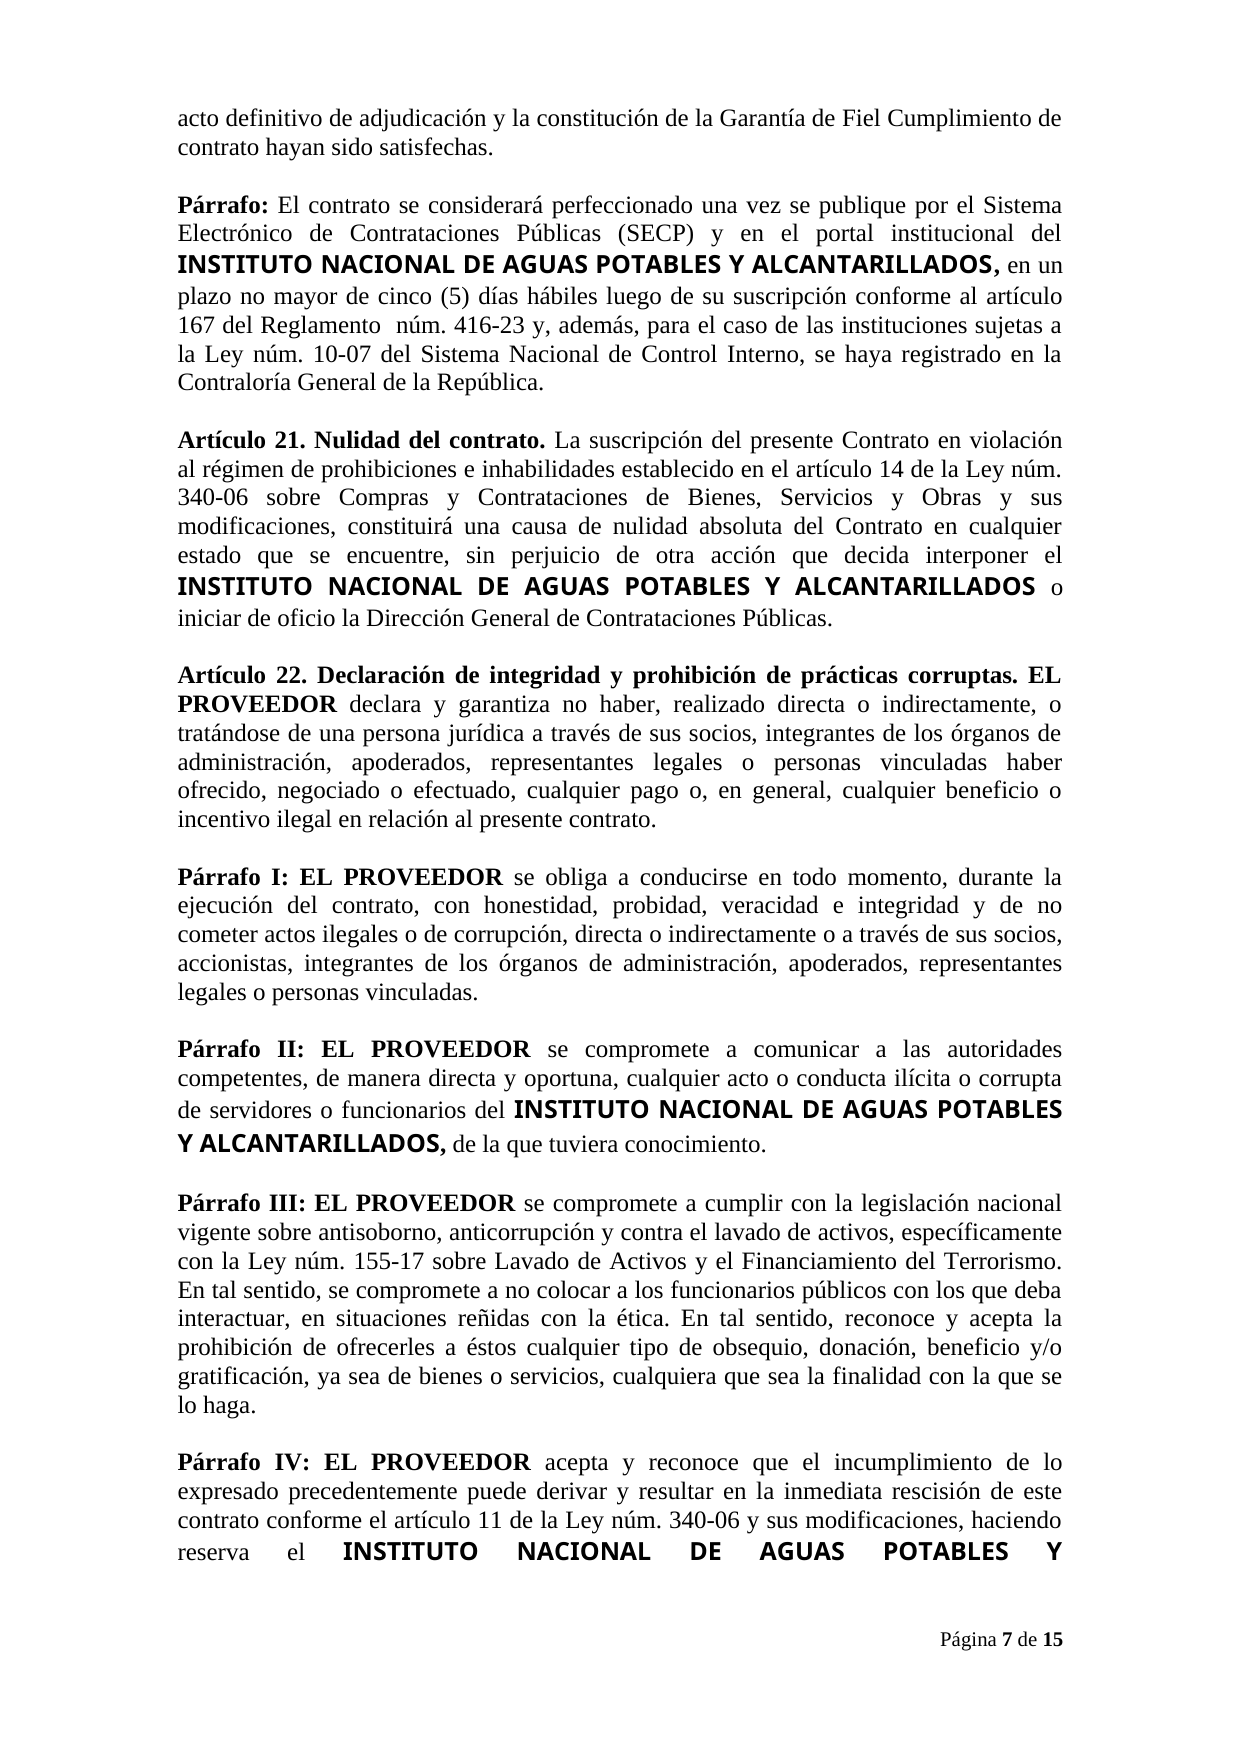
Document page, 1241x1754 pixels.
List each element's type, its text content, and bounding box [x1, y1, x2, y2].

text Párrafo I: EL PROVEEDOR se obliga a conducirse en todo momento, durante la ejecución del contrato, con honestidad, probidad, veracidad e integridad y de no cometer actos ilegales o de corrupción, directa o indirectamente o a través de sus socios, accionistas, integrantes de los órganos de administración, apoderados, representantes legales o personas vinculadas. [177, 862, 1063, 1005]
text Párrafo II: EL PROVEEDOR se compromete a comunicar a las autoridades competentes, de manera directa y oportuna, cualquier acto o conducta ilícita o corrupta de servidores o funcionarios del INSTITUTO NACIONAL DE AGUAS POTABLES Y ALCANTARILLADOS, de la que tuviera conocimiento. [177, 1034, 1063, 1160]
text Artículo 22. Declaración de integridad y prohibición de prácticas corruptas. EL PROVEEDOR declara y garantiza no haber, realizado directa o indirectamente, o tratándose de una persona jurídica a través de sus socios, integrantes de los órganos de administración, apoderados, representantes legales o personas vinculadas haber ofrecido, negociado o efectuado, cualquier pago o, en general, cualquier beneficio o incentivo ilegal en relación al presente contrato. [177, 660, 1063, 833]
text Artículo 21. Nulidad del contrato. La suscripción del presente Contrato en violación al régimen de prohibiciones e inhabilidades establecido en el artículo 14 de la Ley núm. 340-06 sobre Compras y Contrataciones de Bienes, Servicios y Obras y sus modificaciones, constituirá una causa de nulidad absoluta del Contrato en cualquier estado que se encuentre, sin perjuicio de otra acción que decida interponer el INSTITUTO NACIONAL DE AGUAS POTABLES Y ALCANTARILLADOS o iniciar de oficio la Dirección General de Contrataciones Públicas. [177, 425, 1063, 632]
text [177, 103, 1063, 161]
text Párrafo III: EL PROVEEDOR se compromete a cumplir con la legislación nacional vigente sobre antisoborno, anticorrupción y contra el lavado de activos, específicamente con la Ley núm. 155-17 sobre Lavado de Activos y el Financiamiento del Terrorismo. En tal sentido, se compromete a no colocar a los funcionarios públicos con los que deba interactuar, en situaciones reñidas con la ética. En tal sentido, reconoce y acepta la prohibición de ofrecerles a éstos cualquier tipo de obsequio, donación, beneficio y/o gratificación, ya sea de bienes o servicios, cualquiera que sea la finalidad con la que se lo haga. [177, 1188, 1063, 1418]
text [177, 1447, 1063, 1567]
text Párrafo: El contrato se considerará perfeccionado una vez se publique por el Sistema Electrónico de Contrataciones Públicas (SECP) y en el portal institucional del INSTITUTO NACIONAL DE AGUAS POTABLES Y ALCANTARILLADOS, en un plazo no mayor de cinco (5) días hábiles luego de su suscripción conforme al artículo 167 del Reglamento núm. 416-23 y, además, para el caso de las instituciones sujetas a la Ley núm. 10-07 del Sistema Nacional de Control Interno, se haya registrado en la Contraloría General de la República. [177, 190, 1063, 396]
